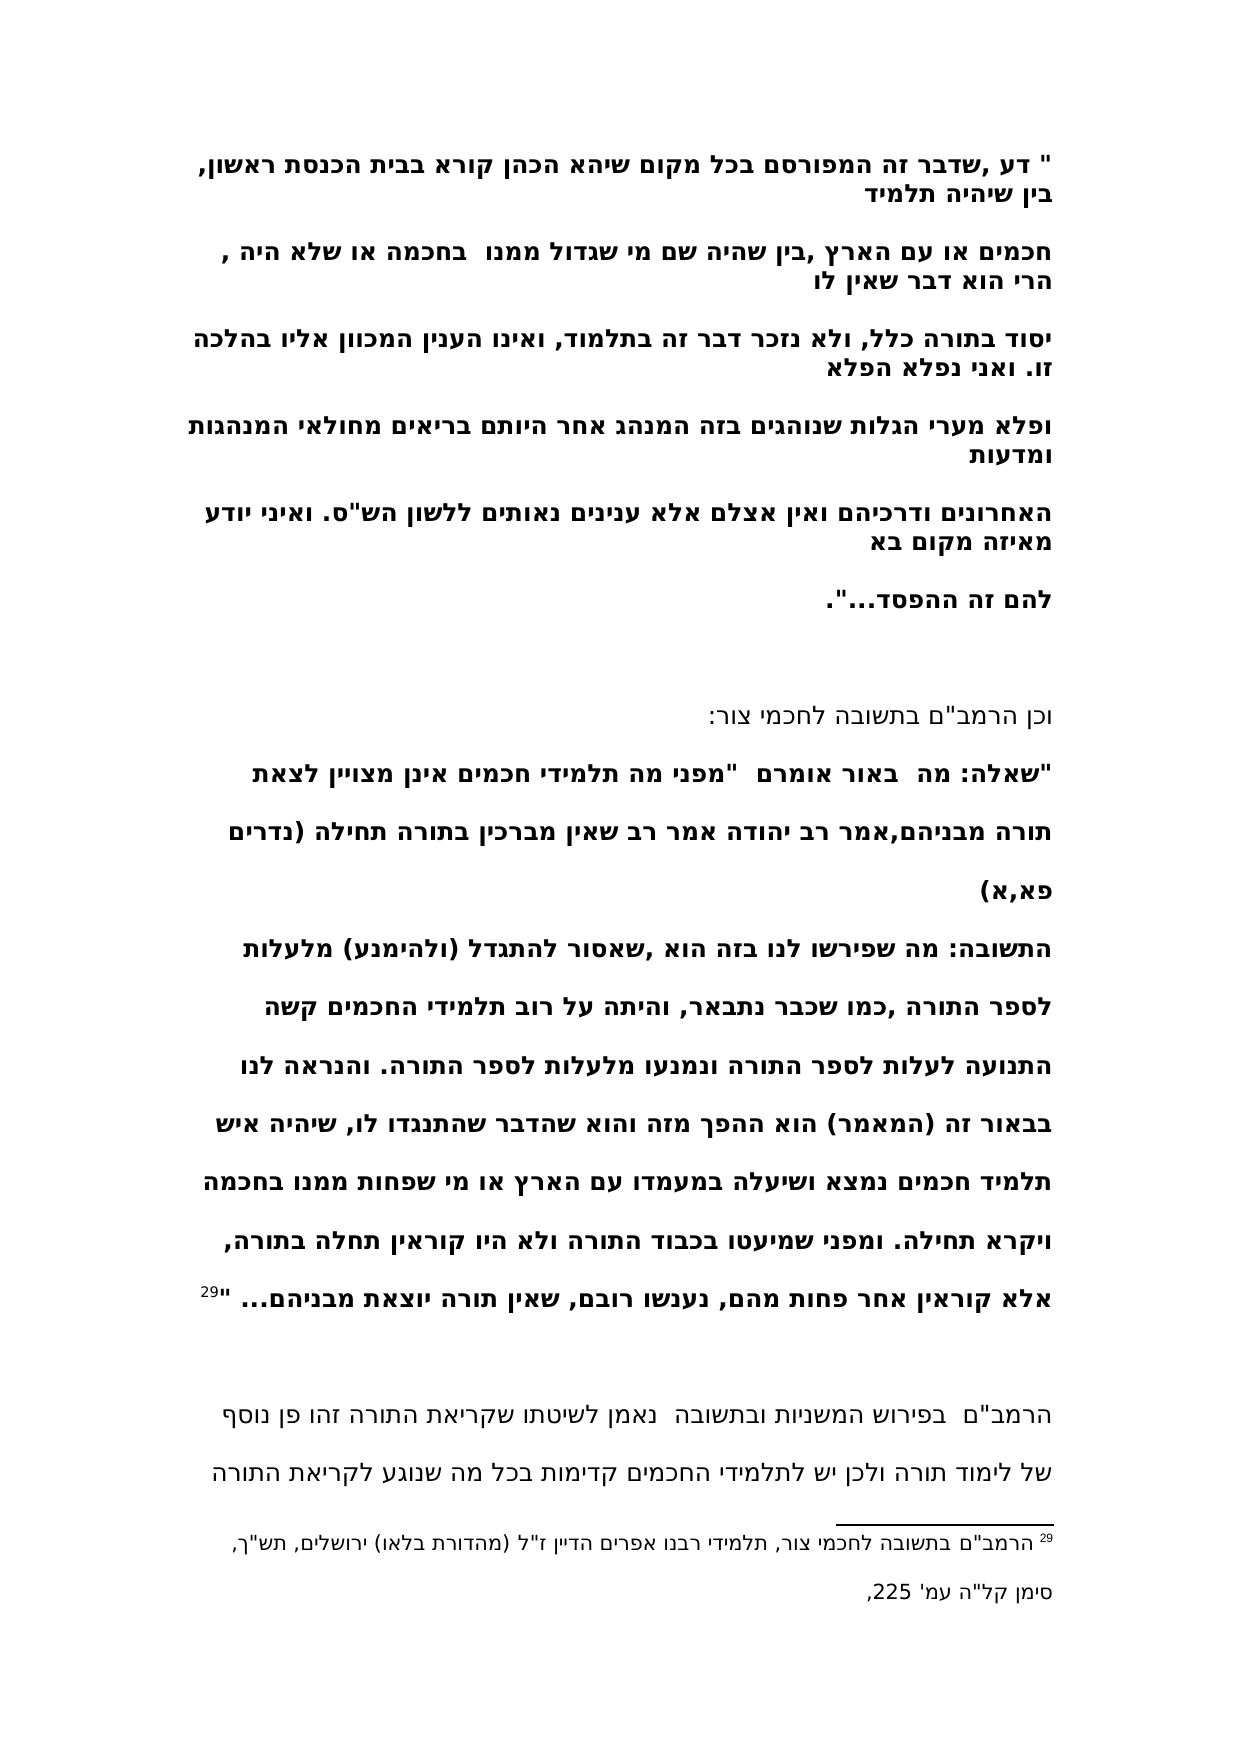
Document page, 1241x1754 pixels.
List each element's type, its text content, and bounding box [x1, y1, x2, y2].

text התשובה: מה שפירשו לנו בזה הוא ,שאסור להתגדל (ולהימנע) מלעלות לספר התורה ,כמו שכבר נתבאר, והיתה על רוב תלמידי החכמים קשה התנועה לעלות לספר התורה ונמנעו מלעלות לספר התורה. והנראה לנו בבאור זה (המאמר) הוא ההפך מזה והוא שהדבר שהתנגדו לו, שיהיה איש תלמיד חכמים נמצא ושיעלה במעמדו עם הארץ או מי שפחות ממנו בחכמה ויקרא תחילה. ומפני שמיעטו בכבוד התורה ולא היו קוראין תחלה בתורה, אלא קוראין אחר פחות מהם, נענשו רובם, שאין תורה יוצאת מבניהם... " [187, 934, 1053, 1313]
text יסוד בתורה כלל, ולא נזכר דבר זה בתלמוד, ואינו הענין המכוון אליו בהלכה זו. ואני נפלא הפלא [187, 324, 1053, 382]
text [187, 1400, 1053, 1487]
text וכן הרמב"ם בתשובה לחכמי צור: [187, 701, 1053, 730]
text האחרונים ודרכיהם ואין אצלם אלא ענינים נאותים ללשון הש"ס. ואיני יודע מאיזה מקום בא [187, 498, 1053, 557]
text " דע ,שדבר זה המפורסם בכל מקום שיהא הכהן קורא בבית הכנסת ראשון, בין שיהיה תלמיד [187, 150, 1053, 208]
text ופלא מערי הגלות שנוהגים בזה המנהג אחר היותם בריאים מחולאי המנהגות ומדעות [187, 411, 1053, 469]
text חכמים או עם הארץ ,בין שהיה שם מי שגדול ממנו בחכמה או שלא היה ,הרי הוא דבר שאין לו [187, 237, 1053, 295]
text "שאלה: מה באור אומרם "מפני מה תלמידי חכמים אינן מצויין לצאת תורה מבניהם,אמר רב יהודה אמר רב שאין מברכין בתורה תחילה (נדרים פא,א) [187, 759, 1053, 905]
text להם זה ההפסד...". [187, 585, 1053, 614]
